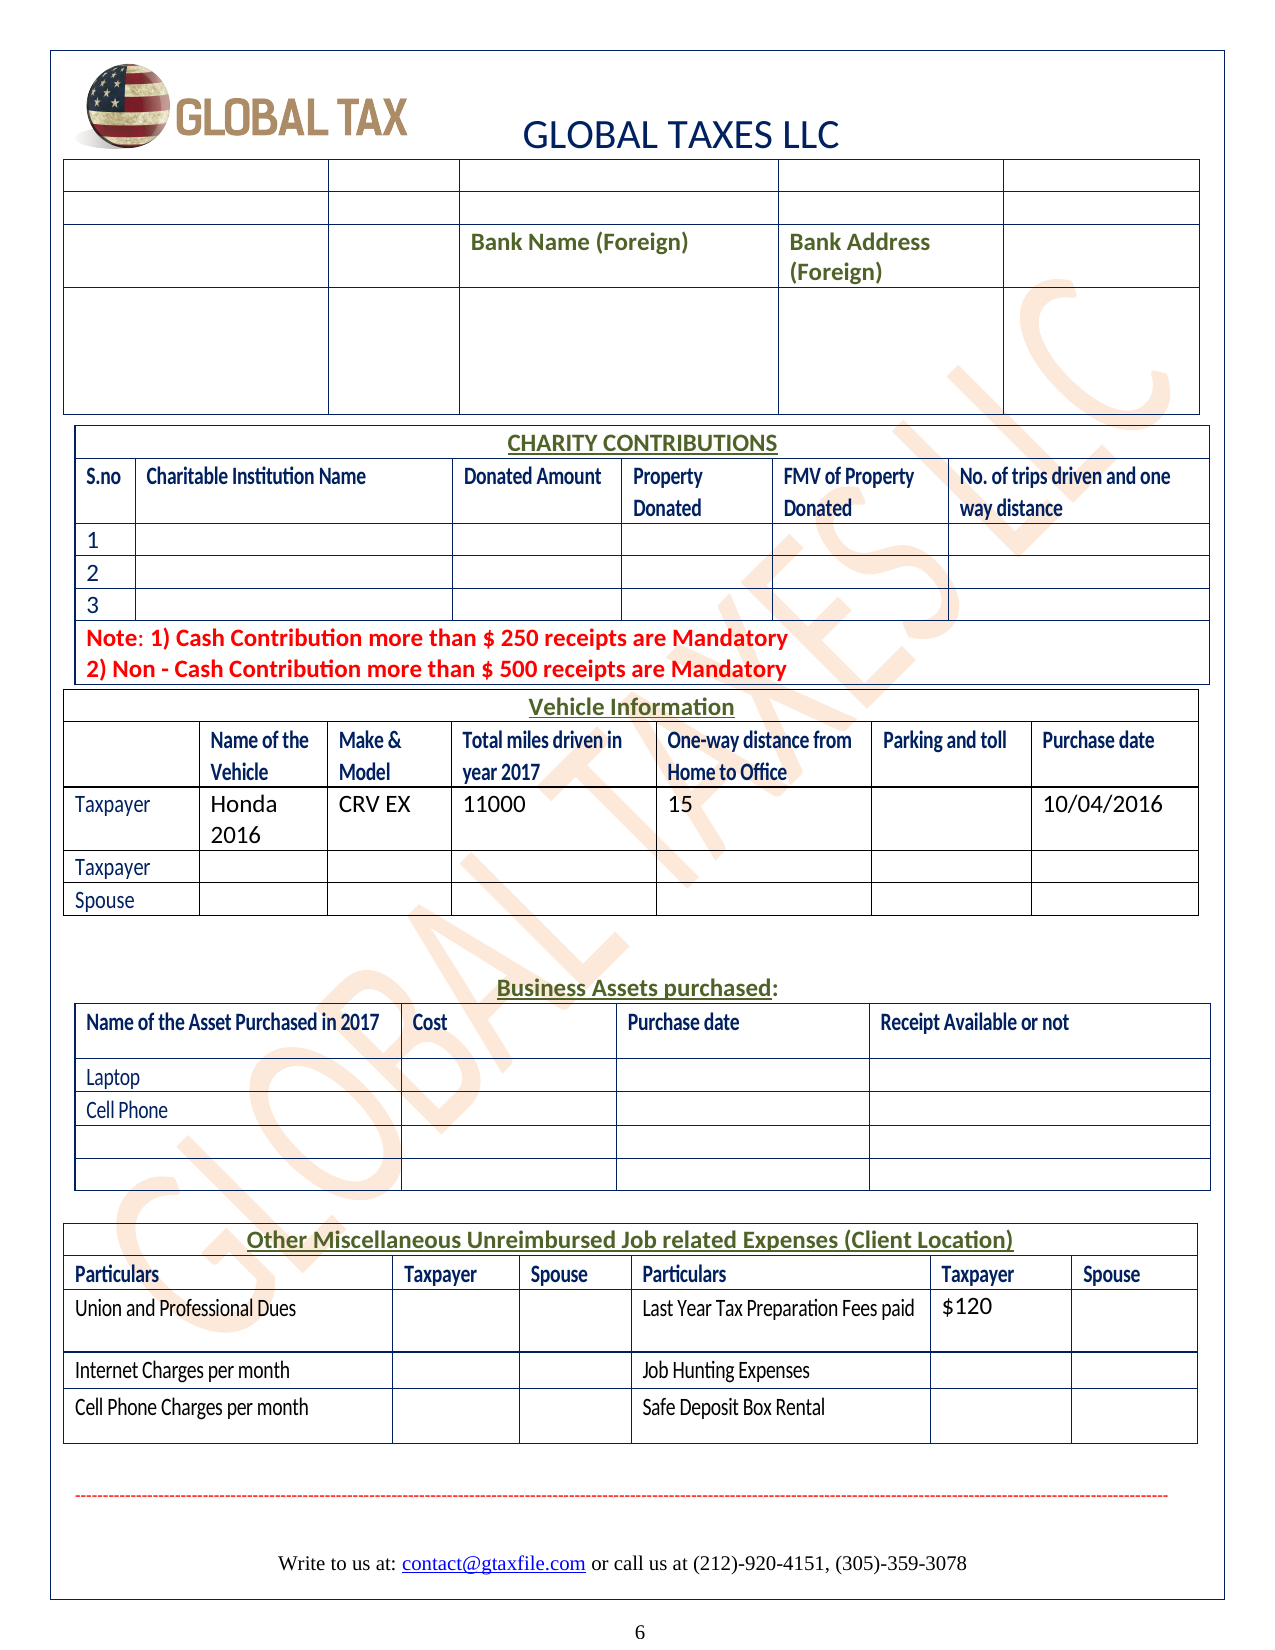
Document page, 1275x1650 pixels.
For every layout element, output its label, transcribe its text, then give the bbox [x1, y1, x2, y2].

table_cell [1072, 1353, 1197, 1388]
table_cell $120 [931, 1290, 1071, 1351]
table_cell [200, 883, 327, 914]
table_cell Internet Charges per month [64, 1353, 392, 1388]
table_cell Name of the Vehicle [200, 722, 327, 786]
table_cell [136, 589, 452, 620]
table_cell [872, 851, 1031, 882]
table_cell 1 [76, 524, 135, 555]
table_cell [872, 788, 1031, 849]
table_cell Laptop [76, 1059, 401, 1091]
table_header CHARITY CONTRIBUTIONS [76, 426, 1209, 457]
table_cell [931, 1353, 1071, 1388]
table_cell 3 [76, 589, 135, 620]
table_cell [136, 524, 452, 555]
table_cell [136, 556, 452, 588]
table_cell Charitable Institution Name [136, 459, 452, 523]
table_cell [949, 524, 1209, 555]
table_cell 15 [657, 788, 871, 849]
table_cell [64, 225, 328, 287]
table_cell Spouse [64, 883, 199, 914]
table_cell [870, 1092, 1210, 1125]
table_cell [453, 524, 621, 555]
table_cell Property Donated [622, 459, 772, 523]
table_cell Total miles driven in year 2017 [452, 722, 656, 786]
table_cell [520, 1353, 631, 1388]
table_cell [329, 288, 459, 413]
table_cell [657, 851, 871, 882]
table_cell [64, 192, 328, 224]
table_cell [393, 1389, 519, 1443]
table_cell [520, 1290, 631, 1351]
table_cell [949, 589, 1209, 620]
table_cell Parking and toll [872, 722, 1031, 786]
table_cell [76, 1159, 401, 1190]
table_cell [622, 556, 772, 588]
table_cell [1072, 1290, 1197, 1351]
table_header Receipt Available or not [870, 1004, 1210, 1058]
table_cell Particulars [632, 1256, 930, 1288]
table_cell [1072, 1389, 1197, 1443]
table_cell [872, 883, 1031, 914]
table_cell [1032, 851, 1198, 882]
table_header Vehicle Information [64, 690, 1198, 721]
table_cell Note: 1) Cash Contribution more than $ 250 receipts are Mandatory 2) Non - Cash Contribution more than $ 500 receipts are Mandatory [76, 621, 1209, 684]
table_cell [453, 589, 621, 620]
table_cell One-way distance from Home to Office [657, 722, 871, 786]
table_cell [393, 1353, 519, 1388]
table_cell [773, 524, 948, 555]
table_cell [460, 288, 778, 413]
table_cell [1004, 225, 1199, 287]
table_cell [452, 851, 656, 882]
table_cell Spouse [520, 1256, 631, 1288]
picture [75, 63, 408, 149]
table_cell Cell Phone [76, 1092, 401, 1125]
table_cell [402, 1092, 616, 1125]
table_cell Spouse [1072, 1256, 1197, 1288]
table_cell [76, 1126, 401, 1157]
table_cell [773, 589, 948, 620]
table_cell CRV EX [328, 788, 451, 849]
table_cell [393, 1290, 519, 1351]
table_cell Make & Model [328, 722, 451, 786]
table_cell [1004, 160, 1199, 191]
table_cell [329, 160, 459, 191]
text Business Assets purchased: [75, 972, 1200, 1003]
table_cell [657, 883, 871, 914]
table_header Name of the Asset Purchased in 2017 [76, 1004, 401, 1058]
table_cell Bank Address (Foreign) [779, 225, 1003, 287]
table_cell [617, 1159, 869, 1190]
table_cell Cell Phone Charges per month [64, 1389, 392, 1443]
table_cell Job Hunting Expenses [632, 1353, 930, 1388]
table_cell [870, 1159, 1210, 1190]
table_cell [622, 524, 772, 555]
table_cell Taxpayer [64, 788, 199, 849]
table_cell [779, 192, 1003, 224]
table_header Other Miscellaneous Unreimbursed Job related Expenses (Client Location) [64, 1224, 1197, 1255]
table_header Purchase date [617, 1004, 869, 1058]
table_cell [64, 288, 328, 413]
table_cell [949, 556, 1209, 588]
table_cell [452, 883, 656, 914]
table_cell [870, 1059, 1210, 1091]
table_cell Union and Professional Dues [64, 1290, 392, 1351]
table_cell 10/04/2016 [1032, 788, 1198, 849]
table_cell [1032, 883, 1198, 914]
table_cell S.no [76, 459, 135, 523]
table_cell [1004, 288, 1199, 413]
table_cell [617, 1059, 869, 1091]
table_cell [460, 192, 778, 224]
table_cell [1004, 192, 1199, 224]
table_cell [453, 556, 621, 588]
table_cell [931, 1389, 1071, 1443]
table_cell Taxpayer [64, 851, 199, 882]
table_cell [328, 851, 451, 882]
table_cell Honda 2016 [200, 788, 327, 849]
table_cell [617, 1126, 869, 1157]
table_cell [617, 1092, 869, 1125]
table_cell Safe Deposit Box Rental [632, 1389, 930, 1443]
table_cell [870, 1126, 1210, 1157]
table_cell FMV of Property Donated [773, 459, 948, 523]
table_cell Purchase date [1032, 722, 1198, 786]
table_cell 11000 [452, 788, 656, 849]
table_cell [200, 851, 327, 882]
table_cell 2 [76, 556, 135, 588]
table_cell [622, 589, 772, 620]
table_cell [402, 1159, 616, 1190]
table_cell Bank Name (Foreign) [460, 225, 778, 287]
table_cell No. of trips driven and one way distance [949, 459, 1209, 523]
table_header Cost [402, 1004, 616, 1058]
table_cell Particulars [64, 1256, 392, 1288]
table_cell [779, 288, 1003, 413]
table_cell [402, 1059, 616, 1091]
table_cell [328, 883, 451, 914]
table_cell [64, 160, 328, 191]
table_cell [402, 1126, 616, 1157]
table_cell [773, 556, 948, 588]
table_cell [460, 160, 778, 191]
table_cell [329, 192, 459, 224]
table_cell [64, 722, 199, 786]
table_cell Last Year Tax Preparation Fees paid [632, 1290, 930, 1351]
table_cell [520, 1389, 631, 1443]
table_cell Taxpayer [931, 1256, 1071, 1288]
table_cell Donated Amount [453, 459, 621, 523]
table_cell [329, 225, 459, 287]
table_cell Taxpayer [393, 1256, 519, 1288]
table_cell [779, 160, 1003, 191]
